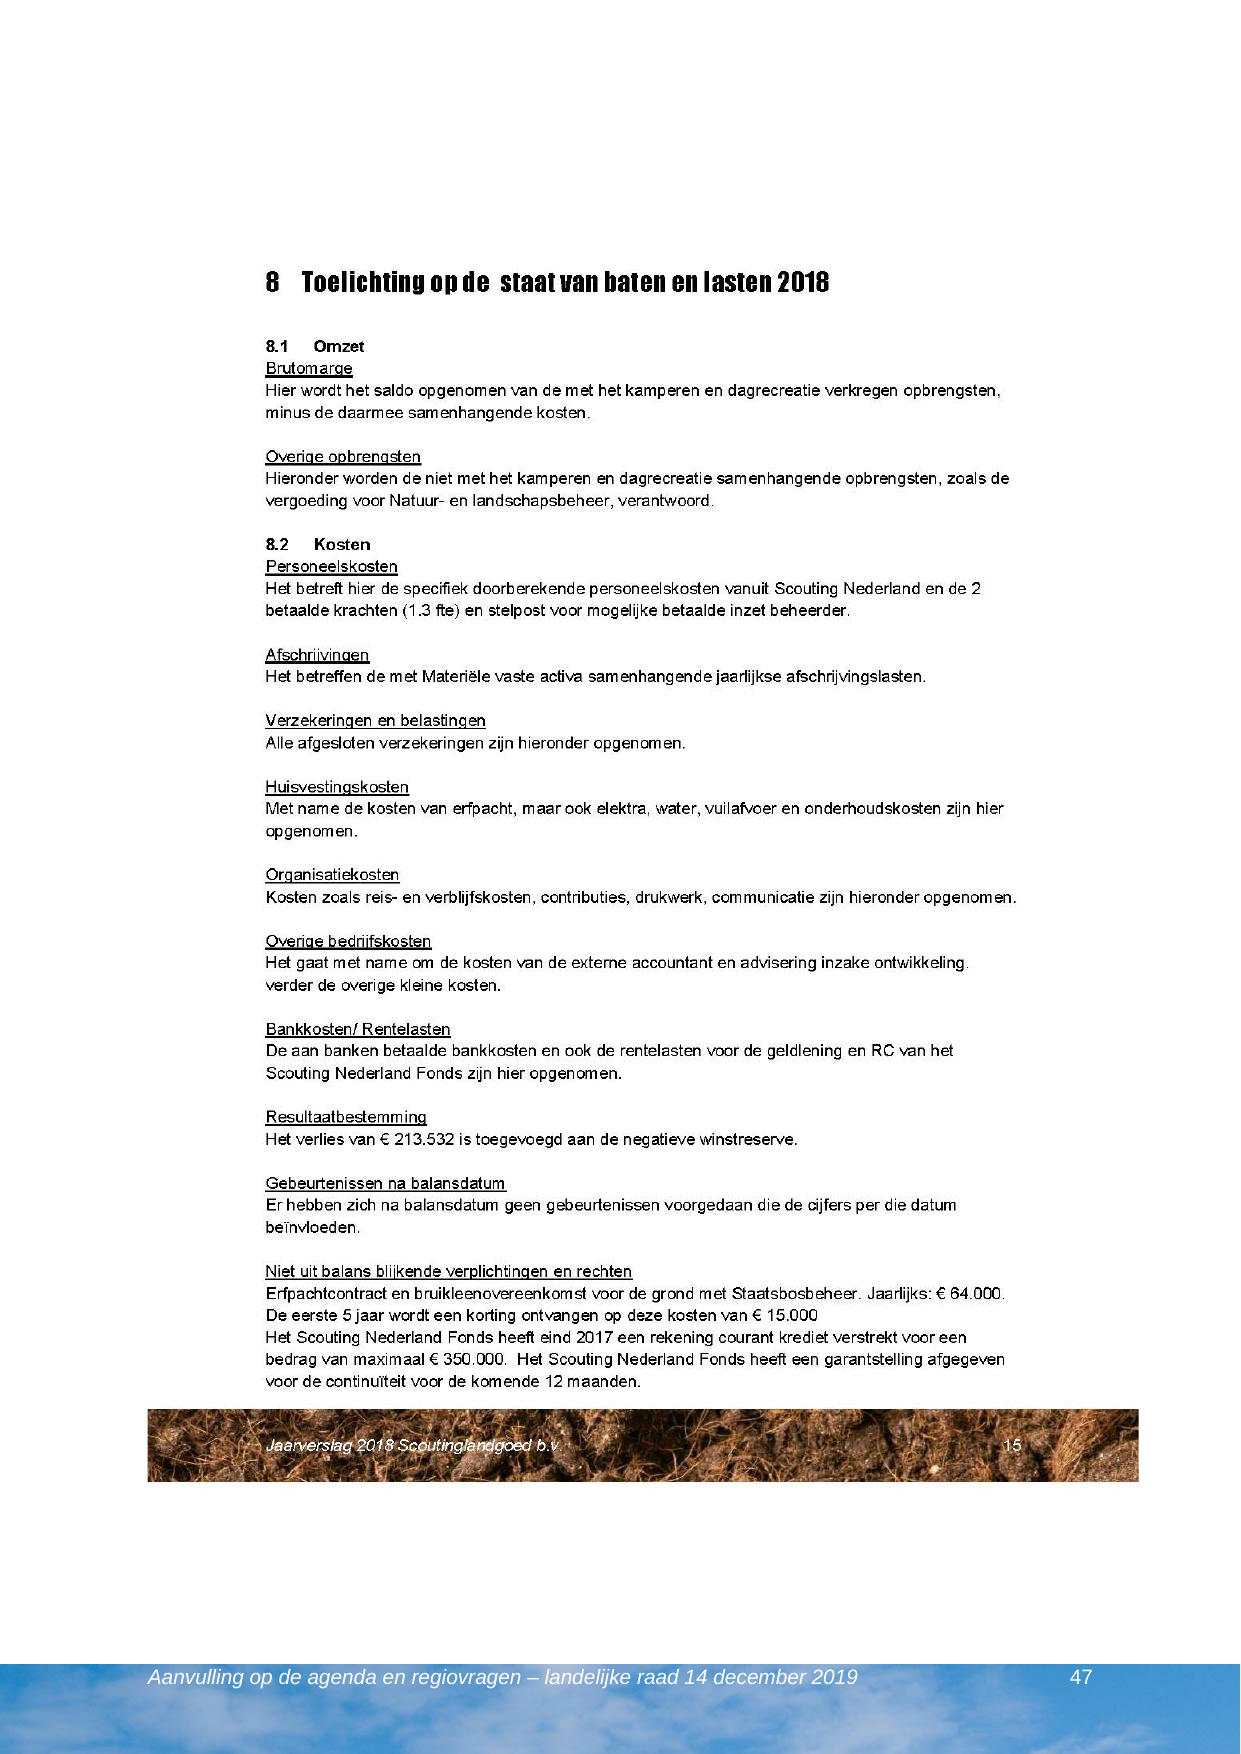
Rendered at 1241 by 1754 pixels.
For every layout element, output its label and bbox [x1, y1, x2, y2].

picture [147, 147, 1139, 1549]
picture [0, 1664, 1241, 1754]
